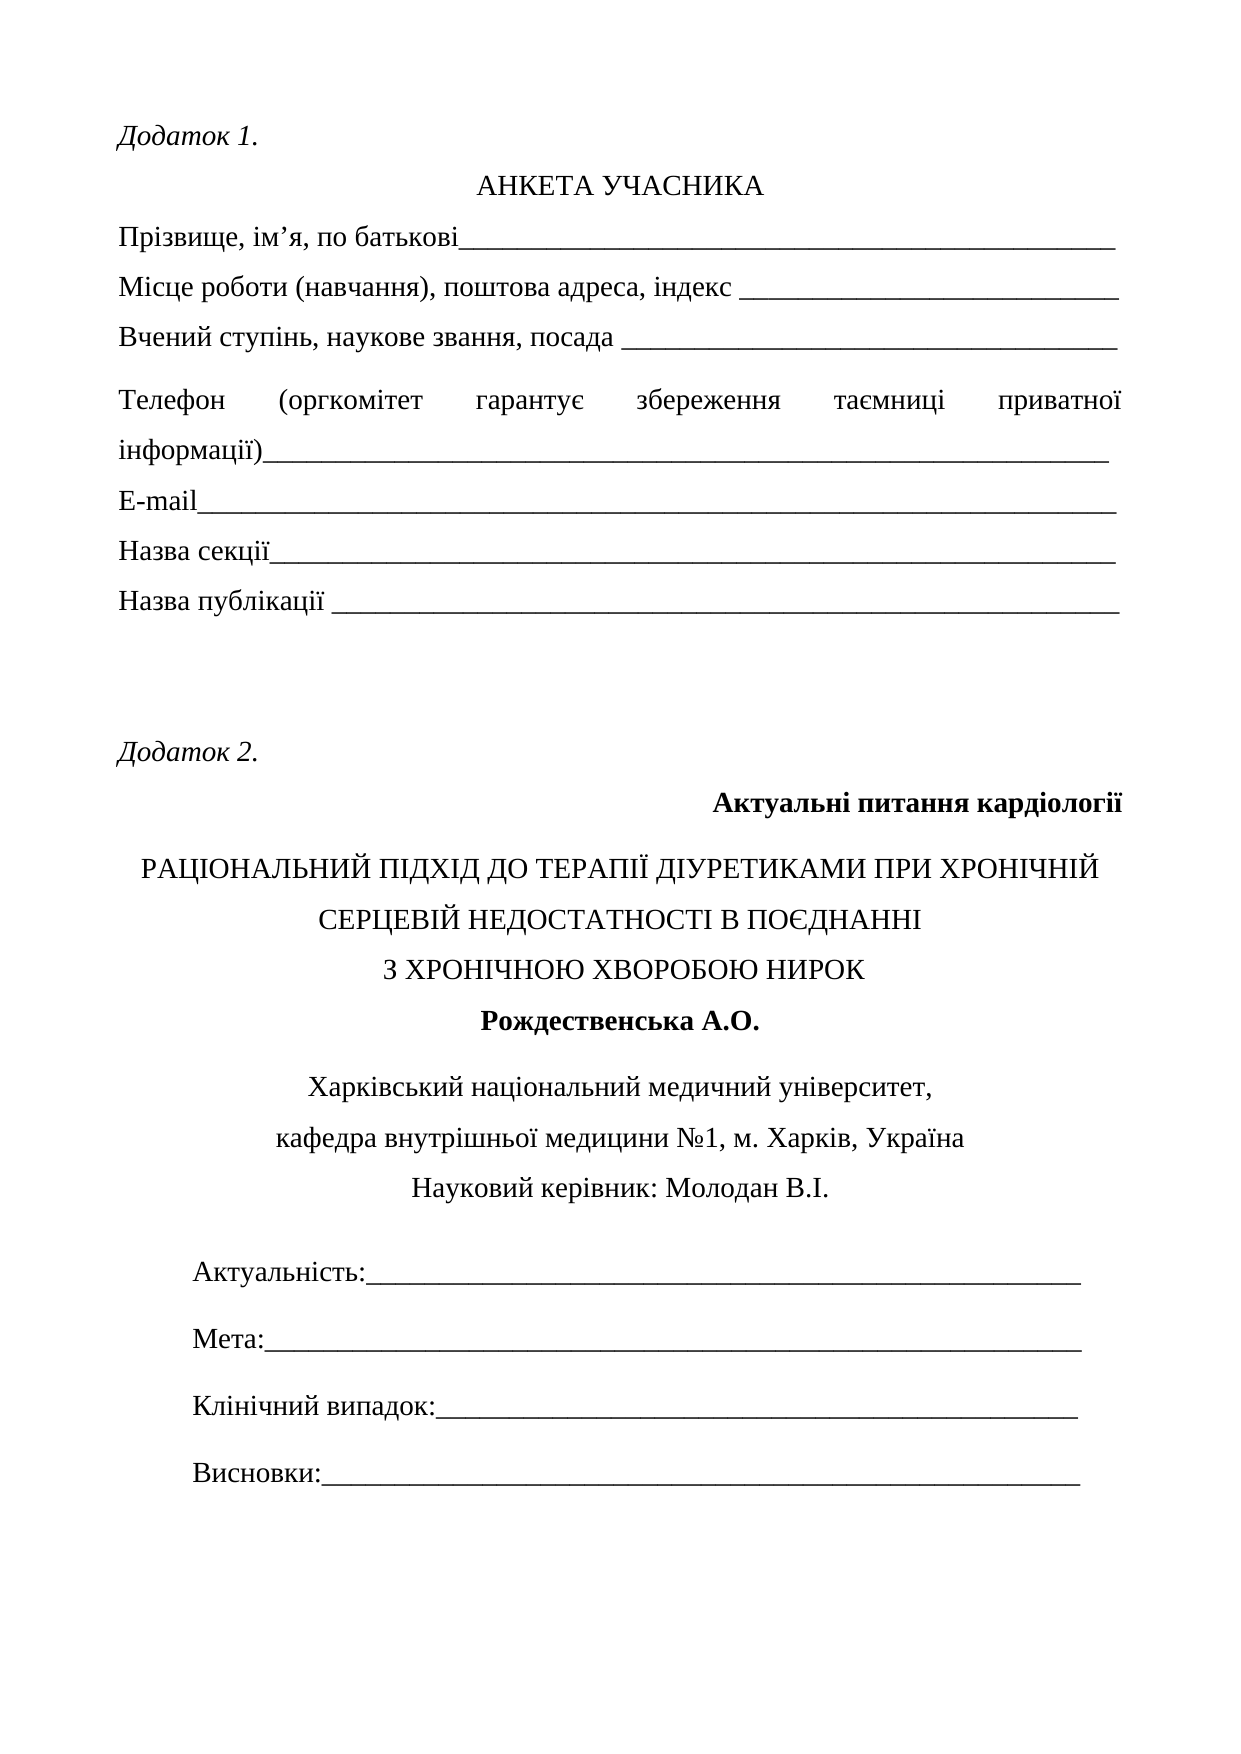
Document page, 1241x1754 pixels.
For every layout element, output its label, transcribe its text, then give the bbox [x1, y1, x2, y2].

text Додаток 2. [118, 734, 1122, 768]
text Додаток 1. [118, 118, 1122, 152]
text Мета:________________________________________________________ [118, 1321, 1122, 1354]
text Клінічний випадок:____________________________________________ [118, 1388, 1122, 1422]
text кафедра внутрішньої медицини №1, м. Харків, Україна [118, 1120, 1122, 1153]
text АНКЕТА УЧАСНИКА [118, 168, 1122, 202]
text Рождественська А.О. [118, 1003, 1122, 1036]
text Назва публікації ______________________________________________________ [118, 583, 1122, 617]
text Актуальність:_________________________________________________ [118, 1254, 1122, 1288]
text РАЦІОНАЛЬНИЙ ПІДХІД ДО ТЕРАПІЇ ДІУРЕТИКАМИ ПРИ ХРОНІЧНІЙ СЕРЦЕВІЙ НЕДОСТАТНОСТІ В ПОЄДНАННІ [118, 852, 1122, 936]
text Прізвище, ім’я, по батькові_____________________________________________ [118, 219, 1122, 252]
text Телефон (оргкомітет гарантує збереження таємниці приватної інформації)__________________________________________________________ [118, 382, 1122, 466]
text Місце роботи (навчання), поштова адреса, індекс __________________________ [118, 269, 1122, 303]
text Харківський національний медичний університет, [118, 1069, 1122, 1103]
text З ХРОНІЧНОЮ ХВОРОБОЮ НИРОК [118, 952, 1122, 986]
text Науковий керівник: Молодан В.І. [118, 1170, 1122, 1204]
text Актуальні питання кардіології [118, 785, 1122, 818]
text E-mail_______________________________________________________________ [118, 483, 1122, 516]
text Назва секції__________________________________________________________ [118, 533, 1122, 567]
text Вчений ступінь, наукове звання, посада __________________________________ [118, 319, 1122, 353]
text Висновки:____________________________________________________ [118, 1455, 1122, 1488]
